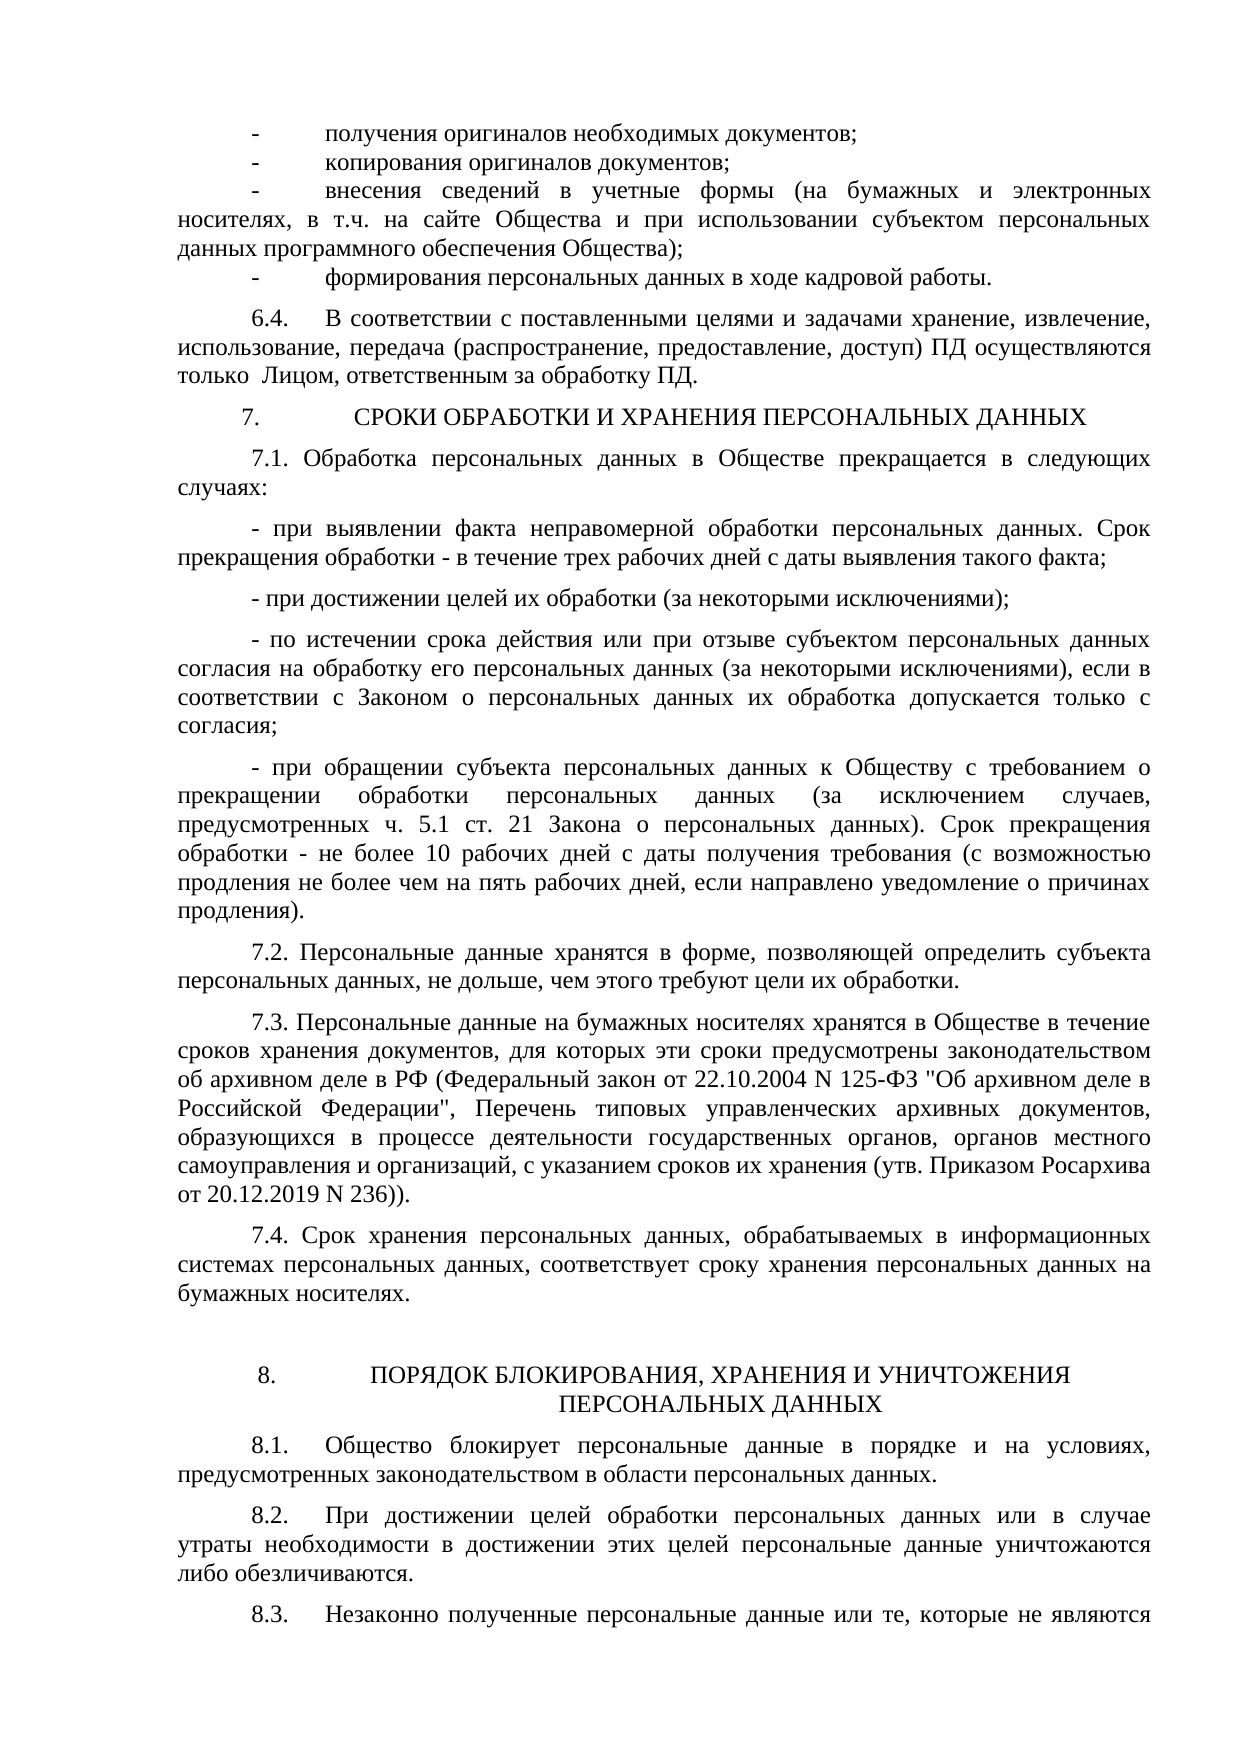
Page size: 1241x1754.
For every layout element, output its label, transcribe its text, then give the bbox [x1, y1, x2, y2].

text - по истечении срока действия или при отзыве субъектом персональных данных согласия на обработку его персональных данных (за некоторыми исключениями), если в соответствии с Законом о персональных данных их обработка допускается только с согласия; [177, 624, 1152, 739]
list При достижении целей обработки персональных данных или в случае утраты необходимости в достижении этих целей персональные данные уничтожаются либо обезличиваются. [177, 1501, 1152, 1587]
text 7.4. Срок хранения персональных данных, обрабатываемых в информационных системах персональных данных, соответствует сроку хранения персональных данных на бумажных носителях. [177, 1221, 1152, 1307]
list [177, 1599, 1152, 1628]
list получения оригиналов необходимых документов; [177, 118, 1152, 147]
text 7.1. Обработка персональных данных в Обществе прекращается в следующих случаях: [177, 443, 1152, 501]
list внесения сведений в учетные формы (на бумажных и электронных носителях, в т.ч. на сайте Общества и при использовании субъектом персональных данных программного обеспечения Общества); [177, 176, 1152, 262]
list копирования оригиналов документов; [177, 147, 1152, 176]
text - при выявлении факта неправомерной обработки персональных данных. Срок прекращения обработки - в течение трех рабочих дней с даты выявления такого факта; [177, 513, 1152, 571]
text 7.2. Персональные данные хранятся в форме, позволяющей определить субъекта персональных данных, не дольше, чем этого требуют цели их обработки. [177, 937, 1152, 994]
list СРОКИ ОБРАБОТКИ И ХРАНЕНИЯ ПЕРСОНАЛЬНЫХ ДАННЫХ [177, 402, 1152, 431]
text - при достижении целей их обработки (за некоторыми исключениями); [177, 583, 1152, 612]
list формирования персональных данных в ходе кадровой работы. [177, 262, 1152, 291]
list ПОРЯДОК БЛОКИРОВАНИЯ, ХРАНЕНИЯ И УНИЧТОЖЕНИЯ ПЕРСОНАЛЬНЫХ ДАННЫХ [177, 1361, 1152, 1418]
text 7.3. Персональные данные на бумажных носителях хранятся в Обществе в течение сроков хранения документов, для которых эти сроки предусмотрены законодательством об архивном деле в РФ (Федеральный закон от 22.10.2004 N 125-ФЗ "Об архивном деле в Российской Федерации", Перечень типовых управленческих архивных документов, образующихся в процессе деятельности государственных органов, органов местного самоуправления и организаций, с указанием сроков их хранения (утв. Приказом Росархива от 20.12.2019 N 236)). [177, 1007, 1152, 1208]
list В соответствии с поставленными целями и задачами хранение, извлечение, использование, передача (распространение, предоставление, доступ) ПД осуществляются только Лицом, ответственным за обработку ПД. [177, 303, 1152, 389]
list Общество блокирует персональные данные в порядке и на условиях, предусмотренных законодательством в области персональных данных. [177, 1431, 1152, 1488]
text - при обращении субъекта персональных данных к Обществу с требованием о прекращении обработки персональных данных (за исключением случаев, предусмотренных ч. 5.1 ст. 21 Закона о персональных данных). Срок прекращения обработки - не более 10 рабочих дней с даты получения требования (с возможностью продления не более чем на пять рабочих дней, если направлено уведомление о причинах продления). [177, 752, 1152, 924]
